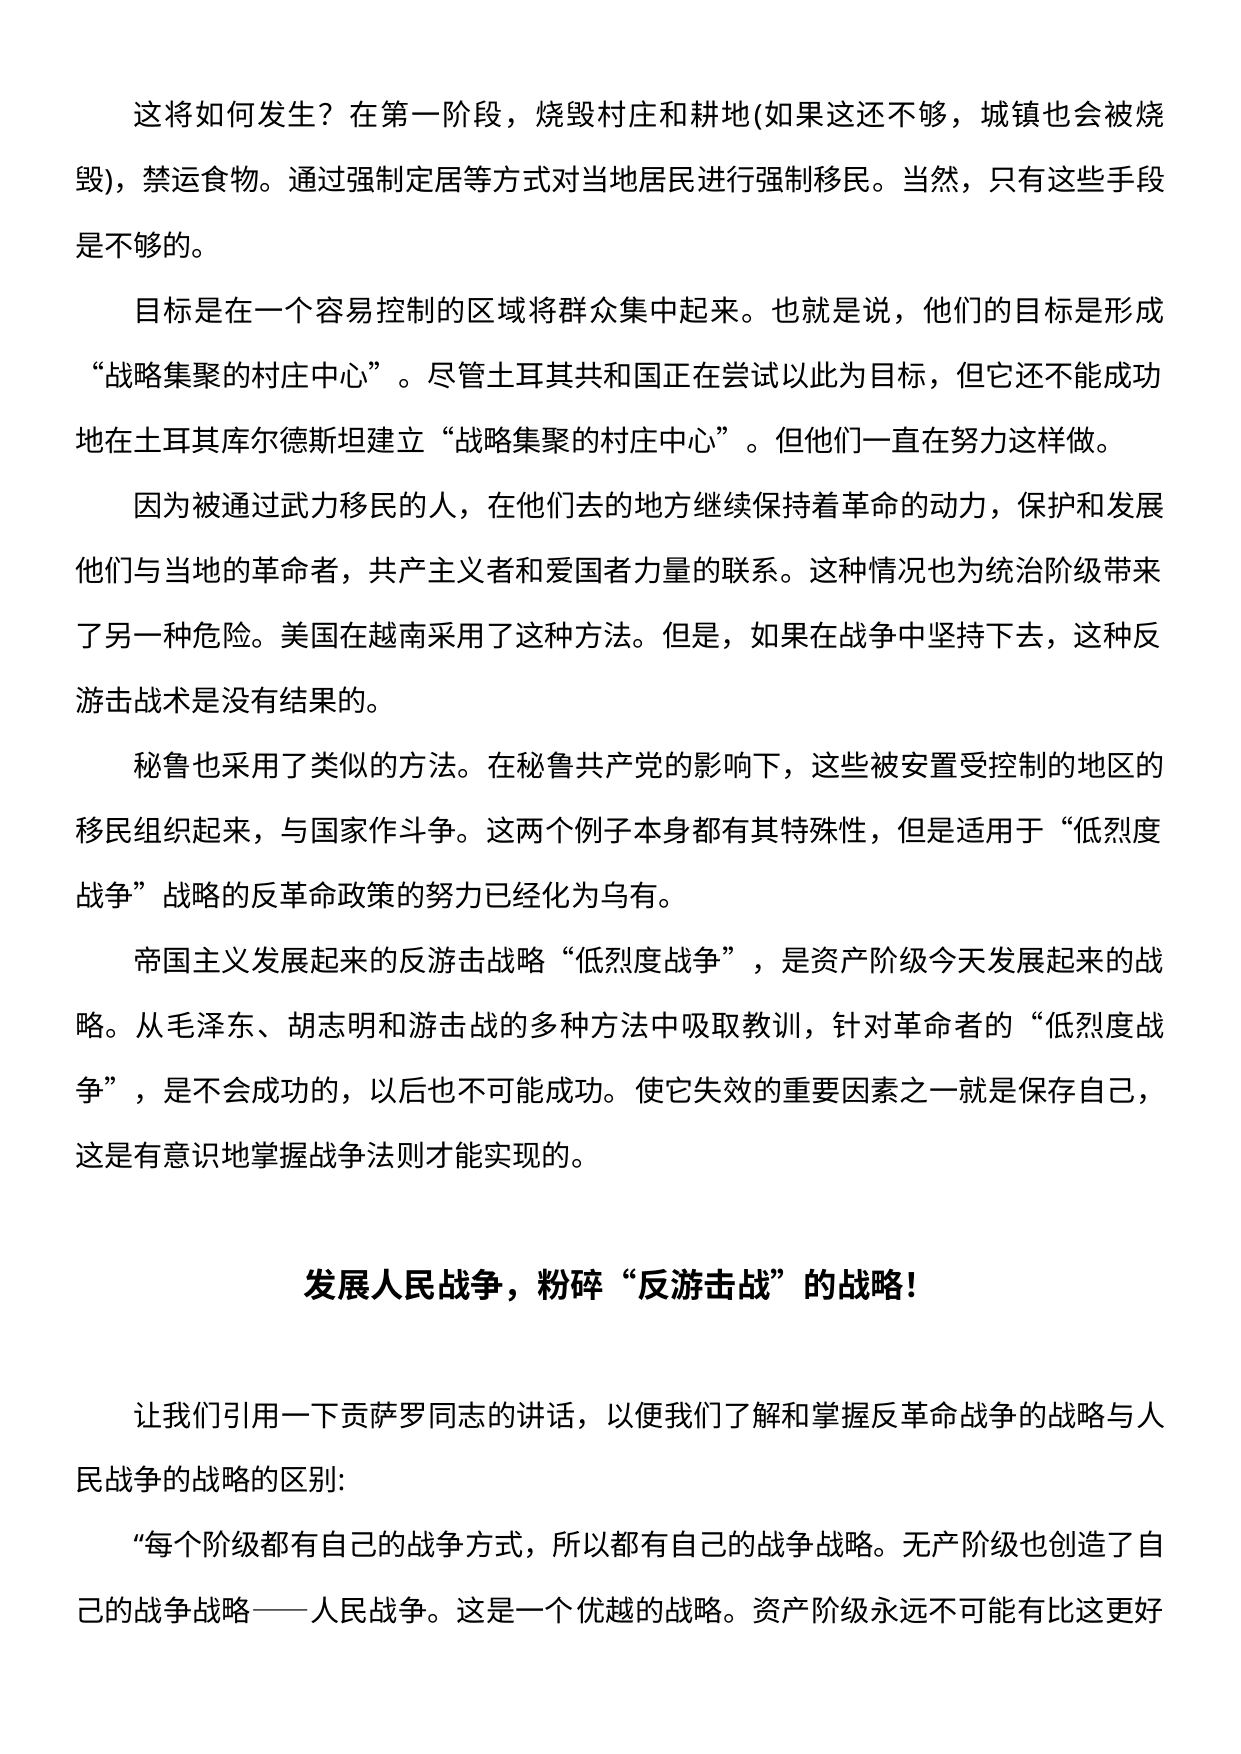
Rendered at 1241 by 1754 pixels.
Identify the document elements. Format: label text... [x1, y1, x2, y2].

list 帝国主义发展起来的反游击战略“低烈度战争”，是资产阶级今天发展起来的战略。从毛泽东、胡志明和游击战的多种方法中吸取教训，针对革命者的“低烈度战争”，是不会成功的，以后也不可能成功。使它失效的重要因素之一就是保存自己，这是有意识地掌握战争法则才能实现的。 [75, 926, 1165, 1186]
list 因为被通过武力移民的人，在他们去的地方继续保持着革命的动力，保护和发展他们与当地的革命者，共产主义者和爱国者力量的联系。这种情况也为统治阶级带来了另一种危险。美国在越南采用了这种方法。但是，如果在战争中坚持下去，这种反游击战术是没有结果的。 [75, 471, 1165, 731]
list 让我们引用一下贡萨罗同志的讲话，以便我们了解和掌握反革命战争的战略与人民战争的战略的区别: [75, 1381, 1165, 1511]
list 发展人民战争，粉碎“反游击战”的战略！ [75, 1251, 1165, 1316]
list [75, 1511, 1165, 1641]
list 这将如何发生？在第一阶段，烧毁村庄和耕地(如果这还不够，城镇也会被烧毁)，禁运食物。通过强制定居等方式对当地居民进行强制移民。当然，只有这些手段是不够的。 [75, 81, 1165, 276]
list 秘鲁也采用了类似的方法。在秘鲁共产党的影响下，这些被安置受控制的地区的移民组织起来，与国家作斗争。这两个例子本身都有其特殊性，但是适用于“低烈度战争”战略的反革命政策的努力已经化为乌有。 [75, 731, 1165, 926]
list 目标是在一个容易控制的区域将群众集中起来。也就是说，他们的目标是形成“战略集聚的村庄中心”。尽管土耳其共和国正在尝试以此为目标，但它还不能成功地在土耳其库尔德斯坦建立“战略集聚的村庄中心”。但他们一直在努力这样做。 [75, 276, 1165, 471]
